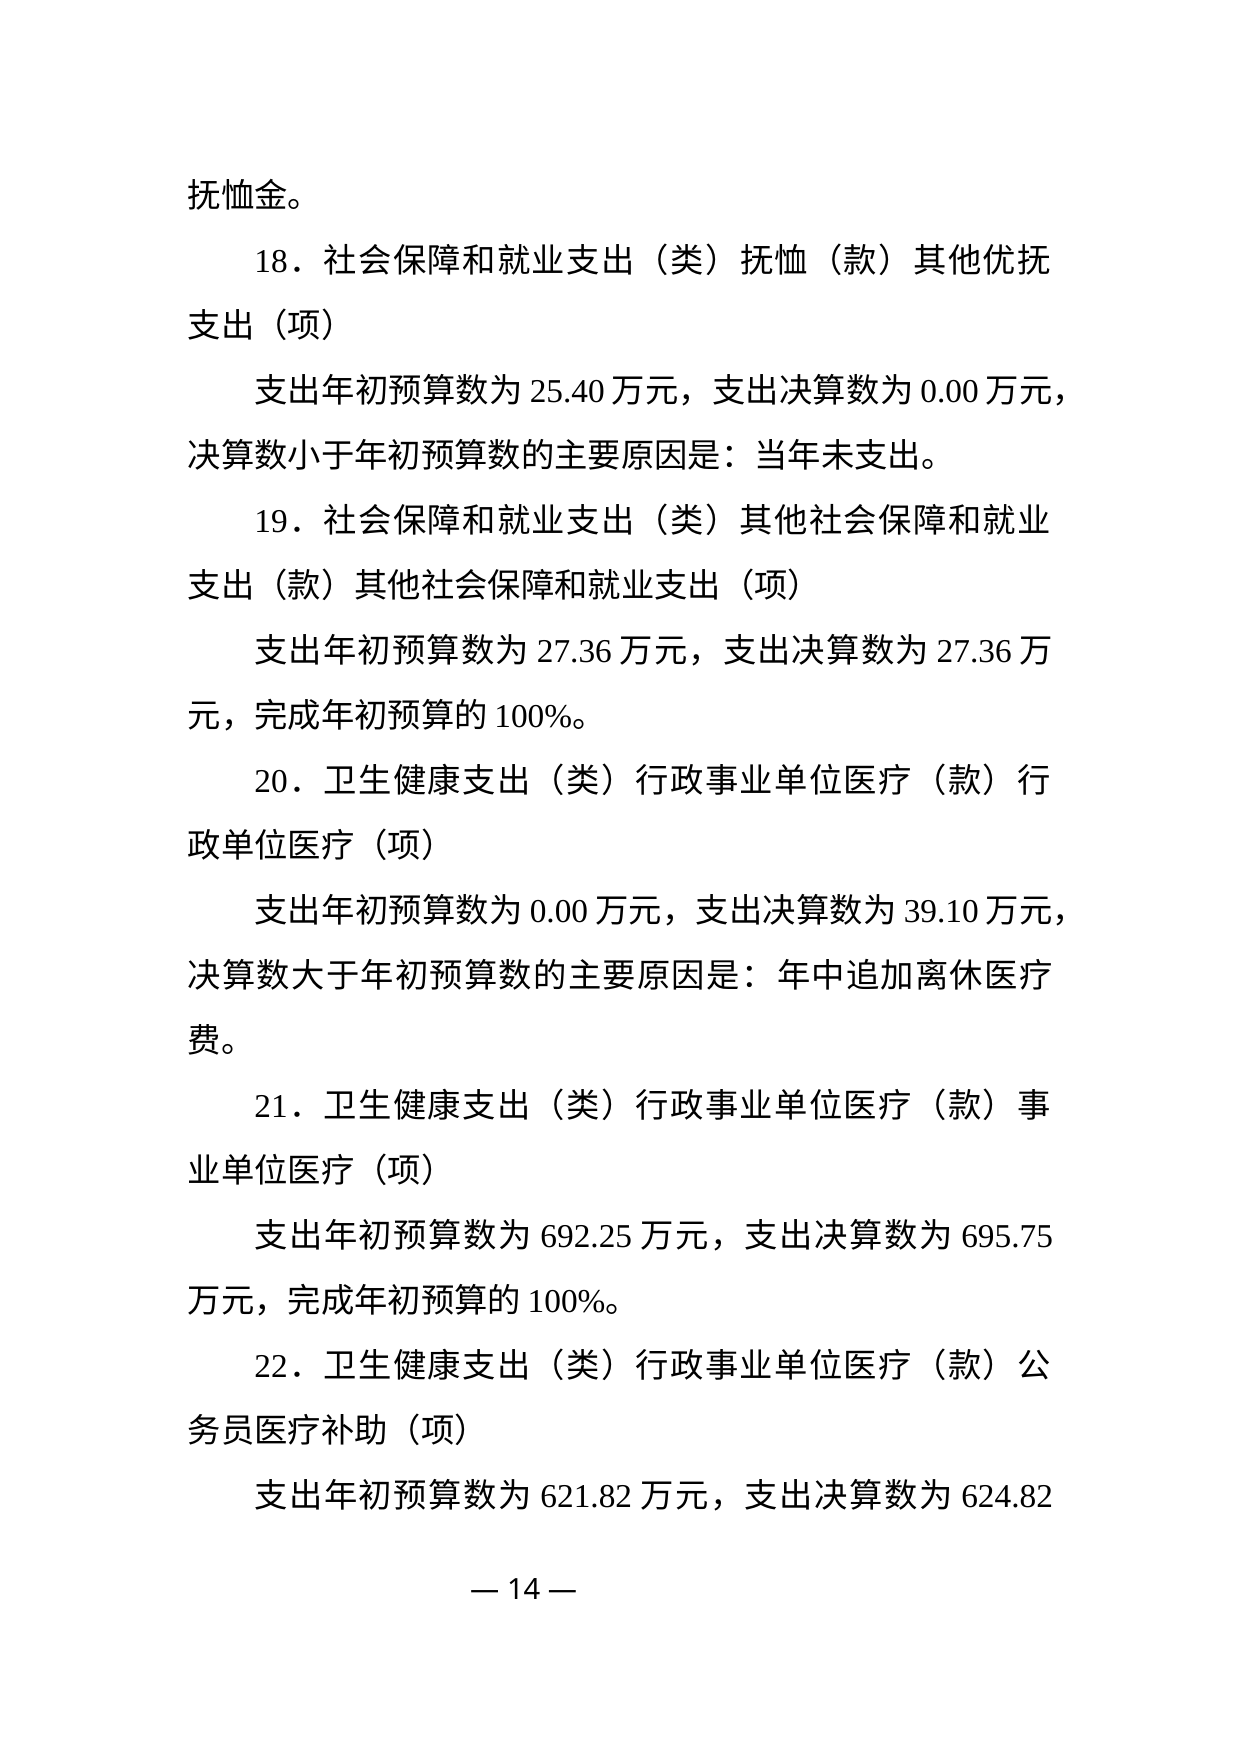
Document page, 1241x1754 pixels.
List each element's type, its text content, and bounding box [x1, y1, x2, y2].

text 21．卫生健康支出（类）行政事业单位医疗（款）事业单位医疗（项） [187, 1071, 1053, 1201]
text 20．卫生健康支出（类）行政事业单位医疗（款）行政单位医疗（项） [187, 746, 1053, 876]
text 支出年初预算数为27.36万元，支出决算数为27.36万元，完成年初预算的100%。 [187, 616, 1053, 746]
text 支出年初预算数为692.25万元，支出决算数为695.75万元，完成年初预算的100%。 [187, 1201, 1053, 1331]
text 19．社会保障和就业支出（类）其他社会保障和就业支出（款）其他社会保障和就业支出（项） [187, 486, 1053, 616]
text 支出年初预算数为0.00万元，支出决算数为39.10万元，决算数大于年初预算数的主要原因是：年中追加离休医疗费。 [187, 876, 1053, 1071]
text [187, 1461, 1053, 1526]
text 18．社会保障和就业支出（类）抚恤（款）其他优抚支出（项） [187, 226, 1053, 356]
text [187, 161, 1053, 226]
text 支出年初预算数为25.40万元，支出决算数为0.00万元，决算数小于年初预算数的主要原因是：当年未支出。 [187, 356, 1053, 486]
text 22．卫生健康支出（类）行政事业单位医疗（款）公务员医疗补助（项） [187, 1331, 1053, 1461]
